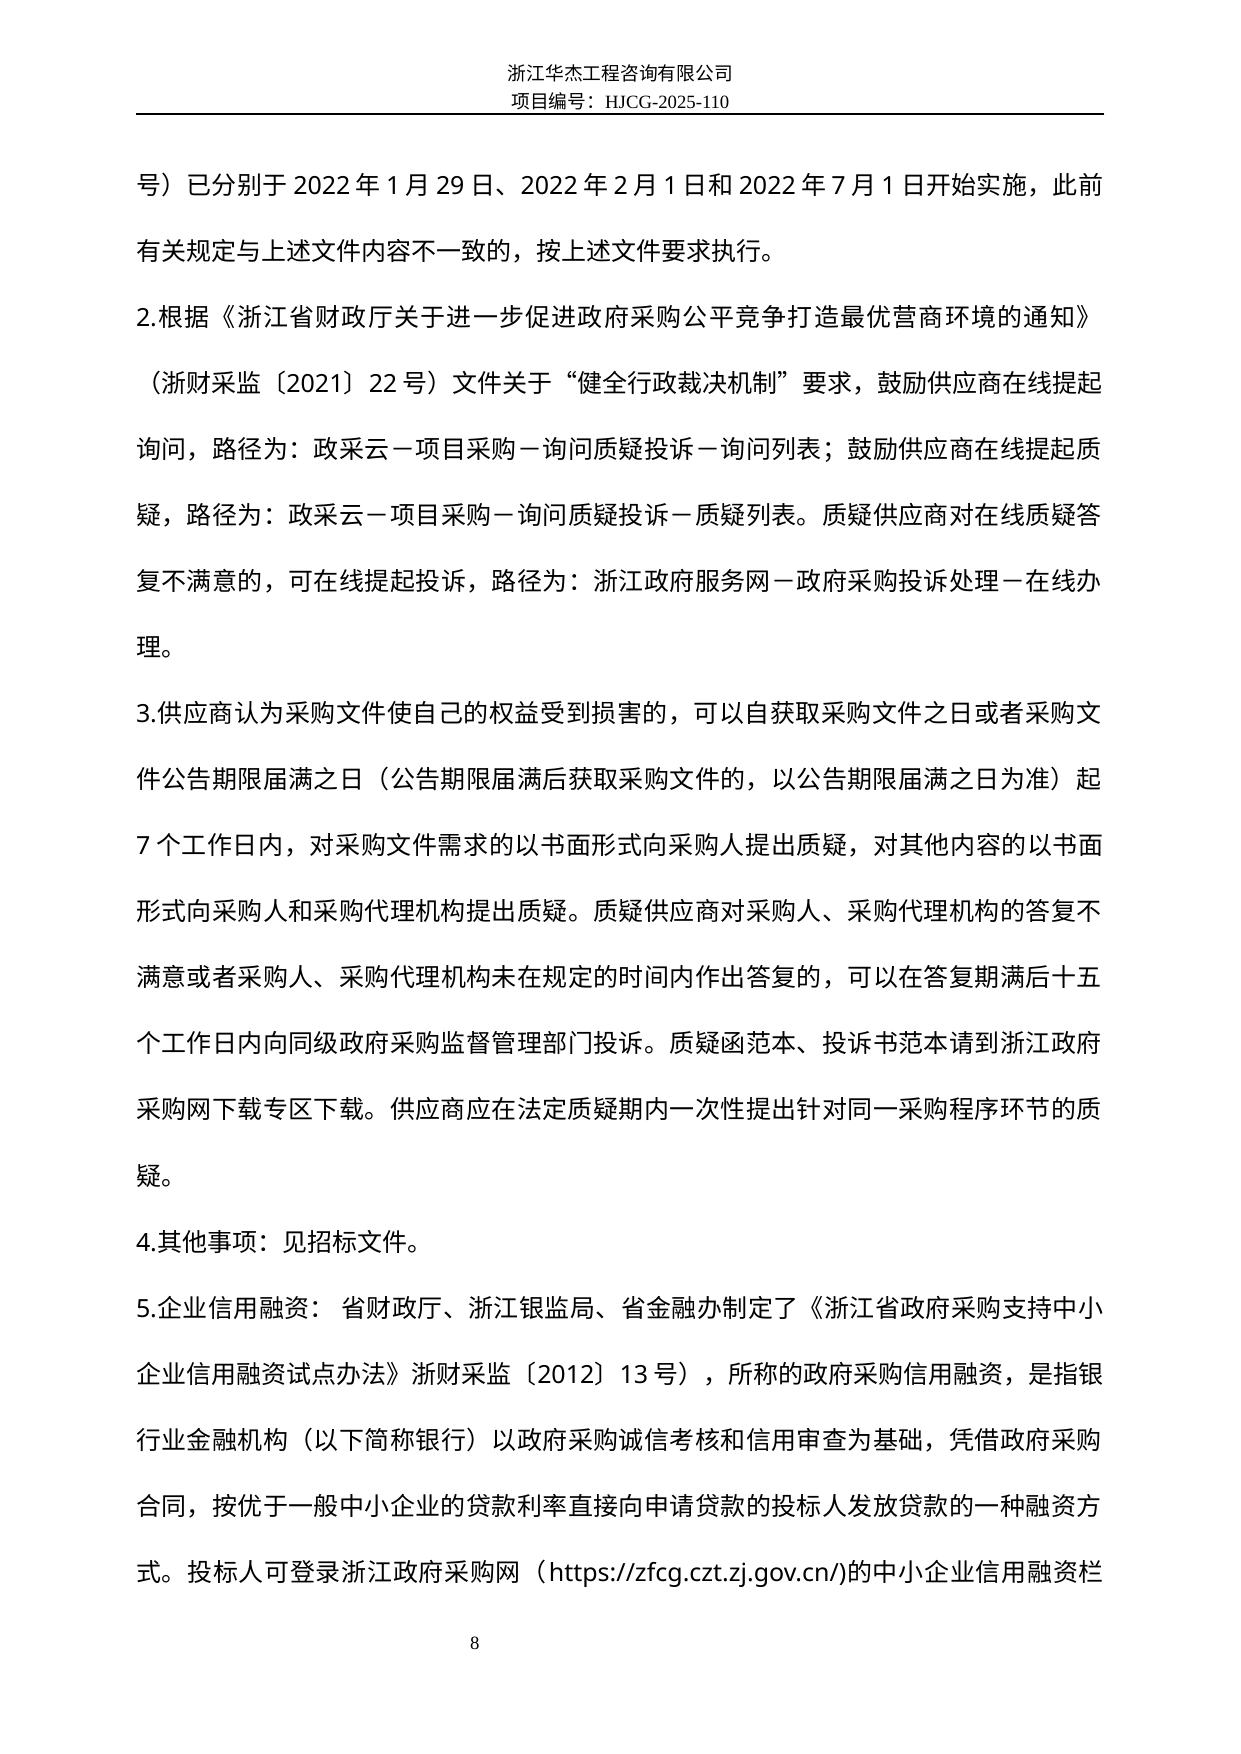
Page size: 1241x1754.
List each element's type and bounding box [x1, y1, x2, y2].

text [136, 151, 1104, 1603]
